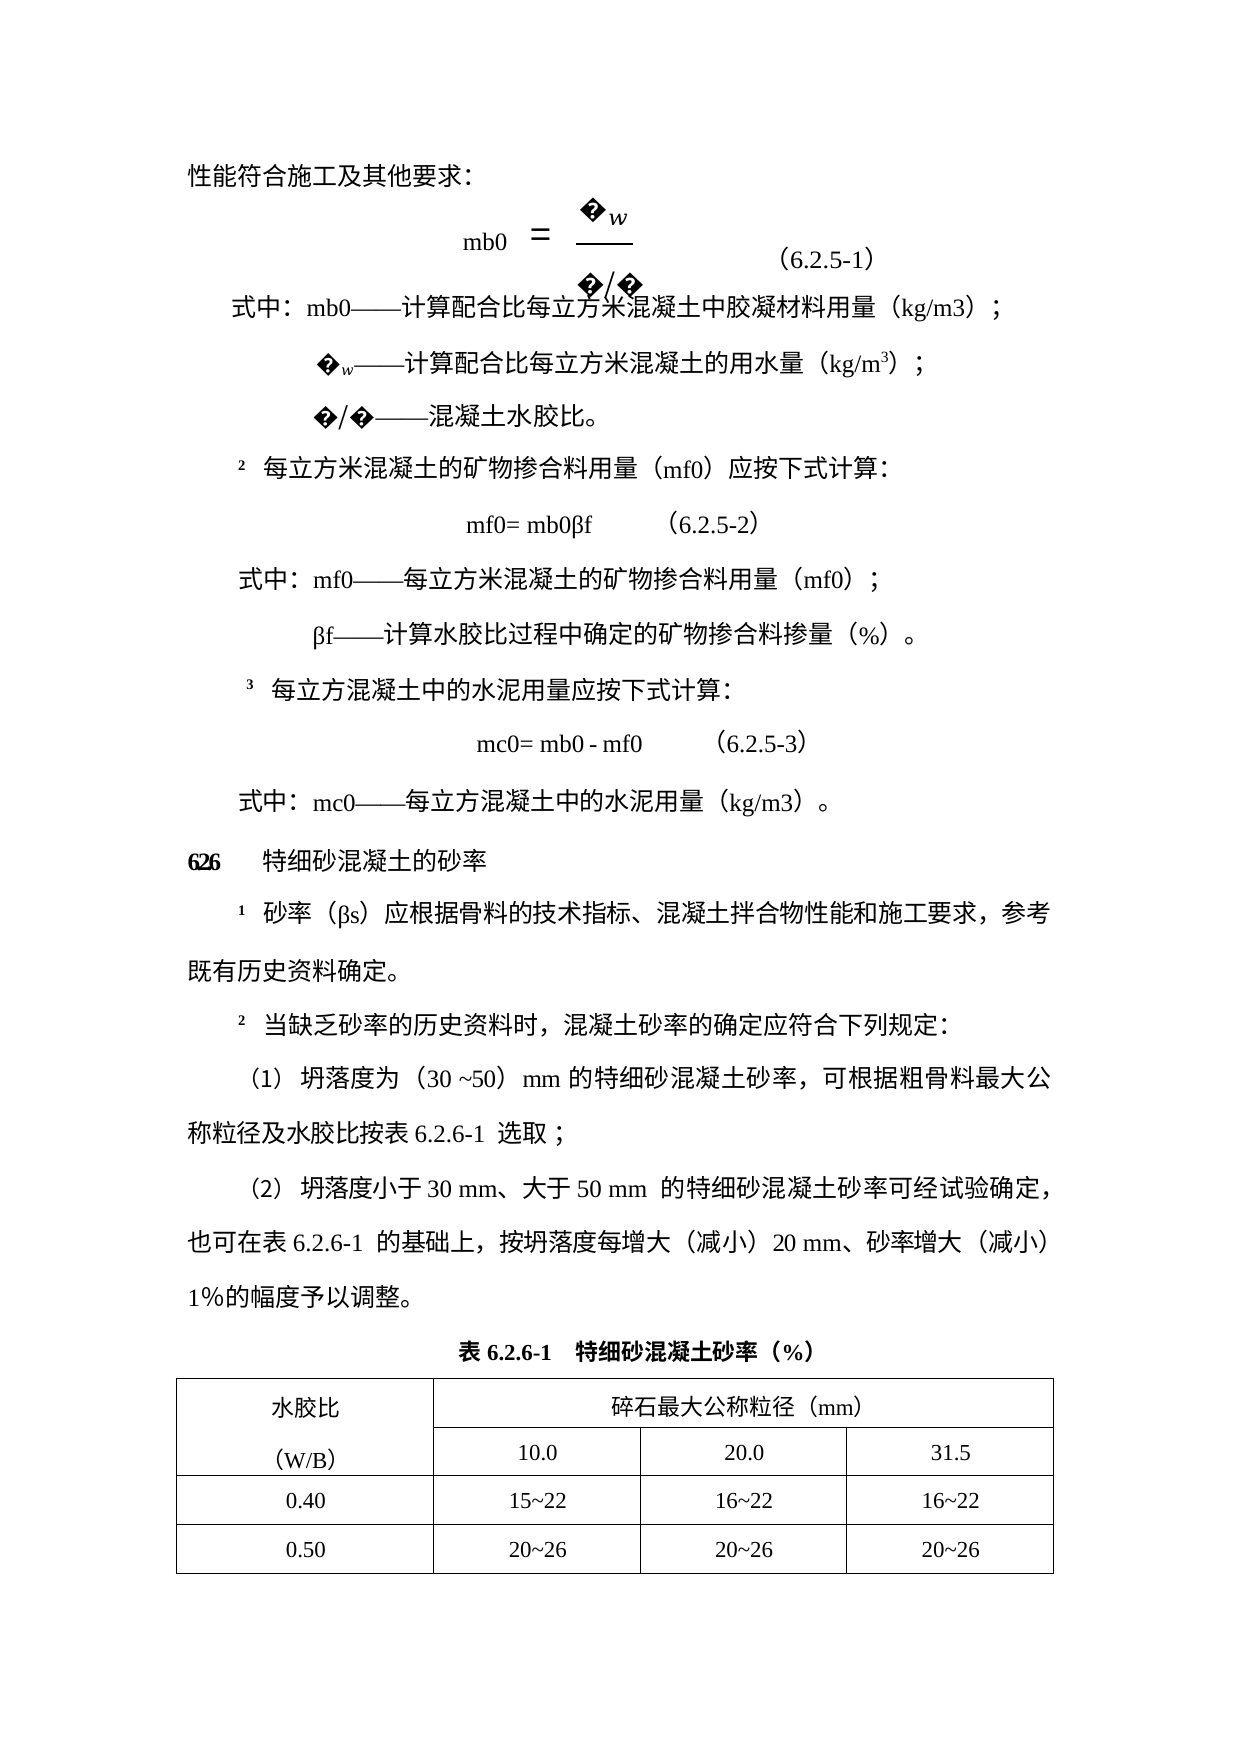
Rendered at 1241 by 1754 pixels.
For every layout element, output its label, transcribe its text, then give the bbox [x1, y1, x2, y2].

text 式中：mf0——每立方米混凝土的矿物掺合料用量（mf0）； [238, 559, 1117, 598]
table_cell 10.0 [434, 1428, 640, 1475]
table_cell 20~26 [434, 1525, 640, 1573]
table_cell 16~22 [847, 1476, 1053, 1524]
table_cell 15~22 [434, 1476, 640, 1524]
table_cell 20~26 [847, 1525, 1053, 1573]
text mf0= mb0βf （6.2.5-2） [164, 504, 1076, 543]
table_cell 0.50 [177, 1525, 433, 1573]
list 砂率（βs）应根据骨料的技术指标、混凝土拌合物性能和施工要求，参考既有历史资料确定。 [187, 894, 1053, 987]
text mb0 = [164, 205, 551, 263]
table_cell 20.0 [641, 1428, 846, 1475]
text �/�——混凝土水胶比。 [312, 396, 1117, 432]
list 特细砂混凝土的砂率 [187, 841, 1117, 877]
text �𝑤 [579, 202, 1117, 232]
list 每立方混凝土中的水泥用量应按下式计算： [246, 670, 1117, 706]
text �/� （6.2.5-1） [576, 232, 1117, 277]
text βf——计算水胶比过程中确定的矿物掺合料掺量（%）。 [312, 614, 1117, 654]
table_cell 31.5 [847, 1428, 1053, 1475]
list 坍落度小于 30 mm、大于 50 mm 的特细砂混凝土砂率可经试验确定，也可在表 6.2.6-1 的基础上，按坍落度每增大（减小）20 mm、砂率增大（减小） 1％的幅度予以调整。 [187, 1168, 1066, 1314]
text 式中：mb0——计算配合比每立方米混凝土中胶凝材料用量（kg/m3）； [164, 287, 1082, 326]
table_cell 0.40 [177, 1476, 433, 1524]
text �𝑤——计算配合比每立方米混凝土的用水量（kg/m3）； [164, 343, 1089, 379]
list 坍落度为（30 ~50）mm 的特细砂混凝土砂率，可根据粗骨料最大公称粒径及水胶比按表 6.2.6-1 选取 ； [187, 1059, 1053, 1150]
list 当缺乏砂率的历史资料时，混凝土砂率的确定应符合下列规定： [238, 1006, 1117, 1042]
table_header 水胶比 （W/B） [177, 1379, 433, 1475]
list 每立方米混凝土的矿物掺合料用量（mf0）应按下式计算： [238, 449, 1117, 488]
table_cell 16~22 [641, 1476, 846, 1524]
text mc0= mb0 - mf0 （6.2.5-3） 式中：mc0——每立方混凝土中的水泥用量（kg/m3）。 [238, 723, 832, 821]
text 表 6.2.6-1 特细砂混凝土砂率（%） [169, 1334, 1117, 1367]
table_cell 20~26 [641, 1525, 846, 1573]
table_header 碎石最大公称粒径（mm） [434, 1379, 1053, 1427]
text 性能符合施工及其他要求： [187, 156, 551, 193]
